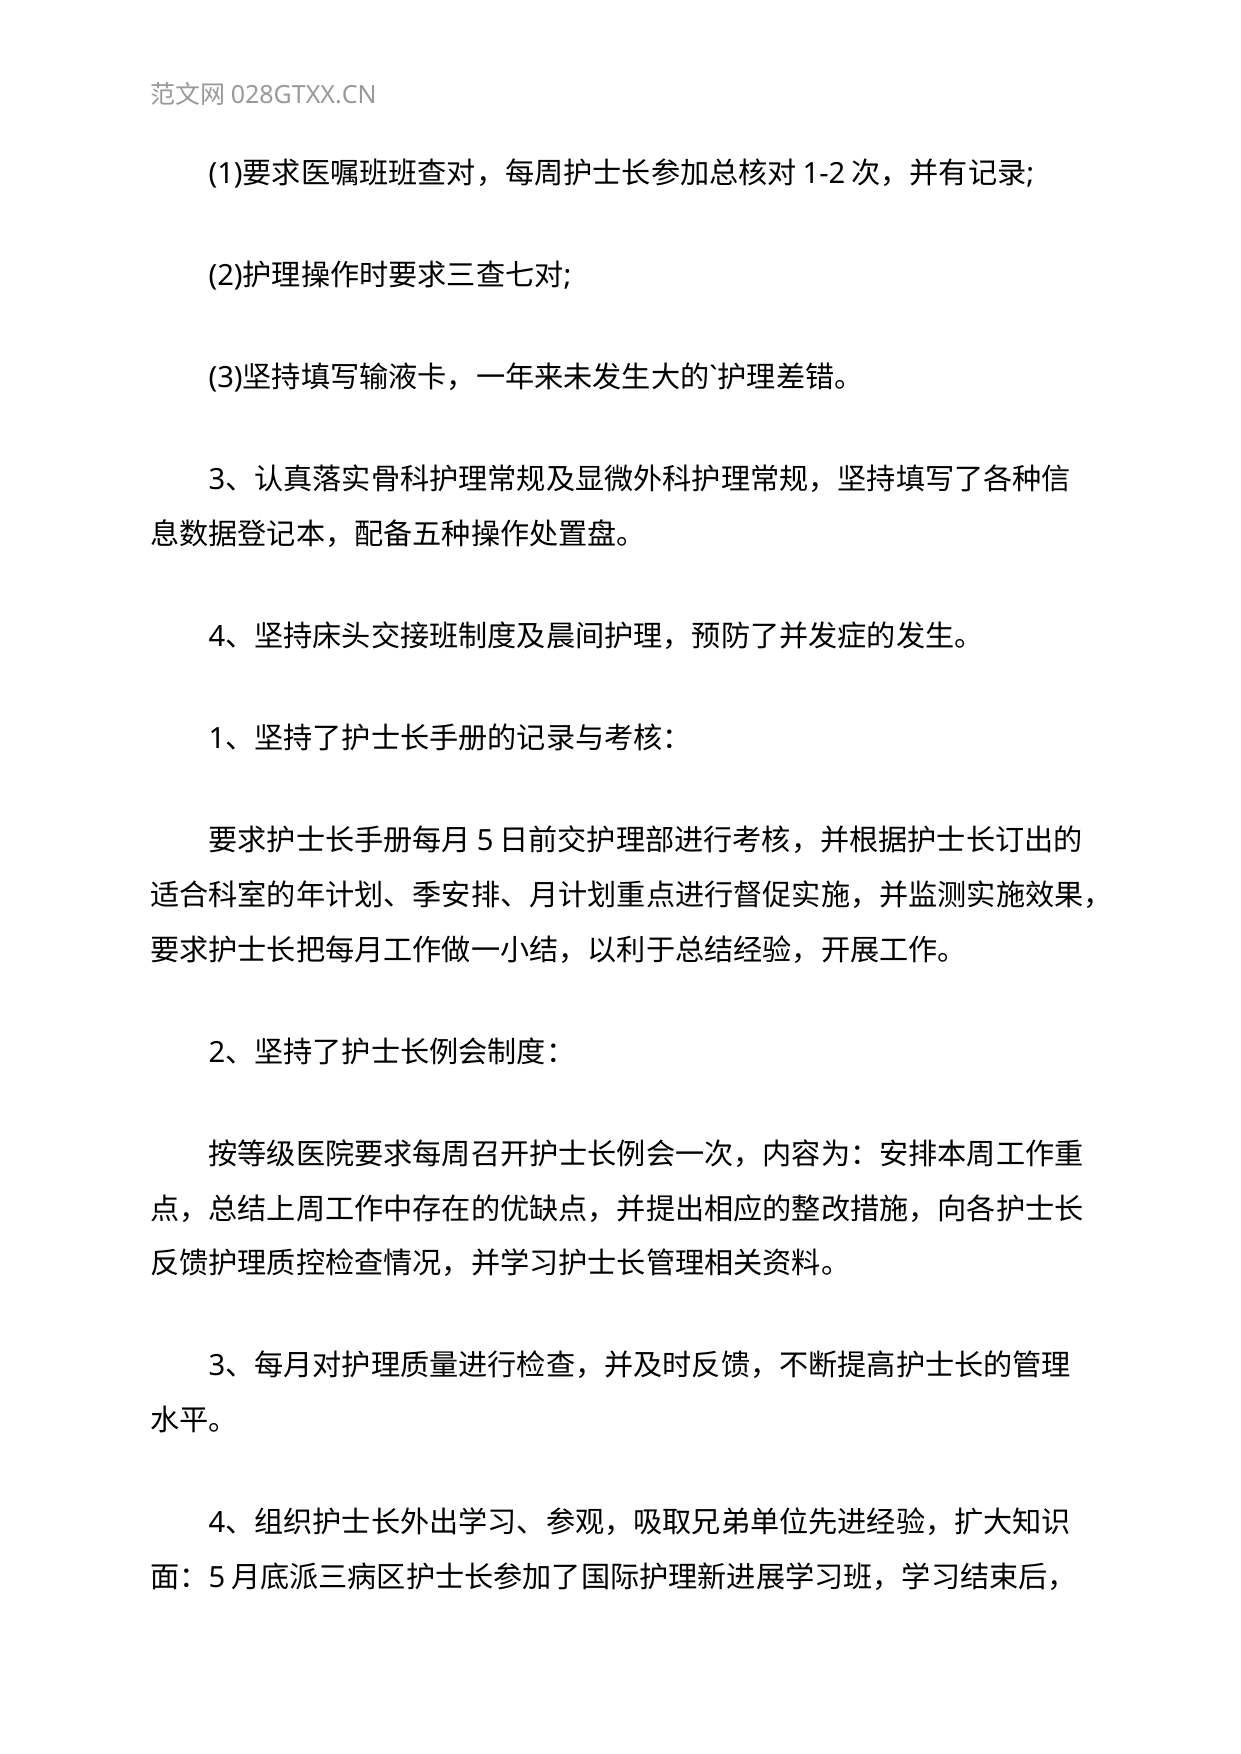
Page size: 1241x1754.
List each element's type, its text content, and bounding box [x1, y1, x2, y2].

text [150, 1499, 1090, 1596]
text 2、坚持了护士长例会制度： [150, 1028, 1090, 1071]
text (3)坚持填写输液卡，一年来未发生大的`护理差错。 [150, 354, 1090, 396]
text 3、认真落实骨科护理常规及显微外科护理常规，坚持填写了各种信息数据登记本，配备五种操作处置盘。 [150, 456, 1090, 553]
text 按等级医院要求每周召开护士长例会一次，内容为：安排本周工作重点，总结上周工作中存在的优缺点，并提出相应的整改措施，向各护士长反馈护理质控检查情况，并学习护士长管理相关资料。 [150, 1130, 1090, 1282]
text 1、坚持了护士长手册的记录与考核： [150, 715, 1090, 757]
text (2)护理操作时要求三查七对; [150, 252, 1090, 294]
text 3、每月对护理质量进行检查，并及时反馈，不断提高护士长的管理水平。 [150, 1342, 1090, 1439]
text 要求护士长手册每月5日前交护理部进行考核，并根据护士长订出的适合科室的年计划、季安排、月计划重点进行督促实施，并监测实施效果，要求护士长把每月工作做一小结，以利于总结经验，开展工作。 [150, 817, 1090, 969]
text (1)要求医嘱班班查对，每周护士长参加总核对1-2次，并有记录; [150, 150, 1090, 192]
text 4、坚持床头交接班制度及晨间护理，预防了并发症的发生。 [150, 613, 1090, 655]
